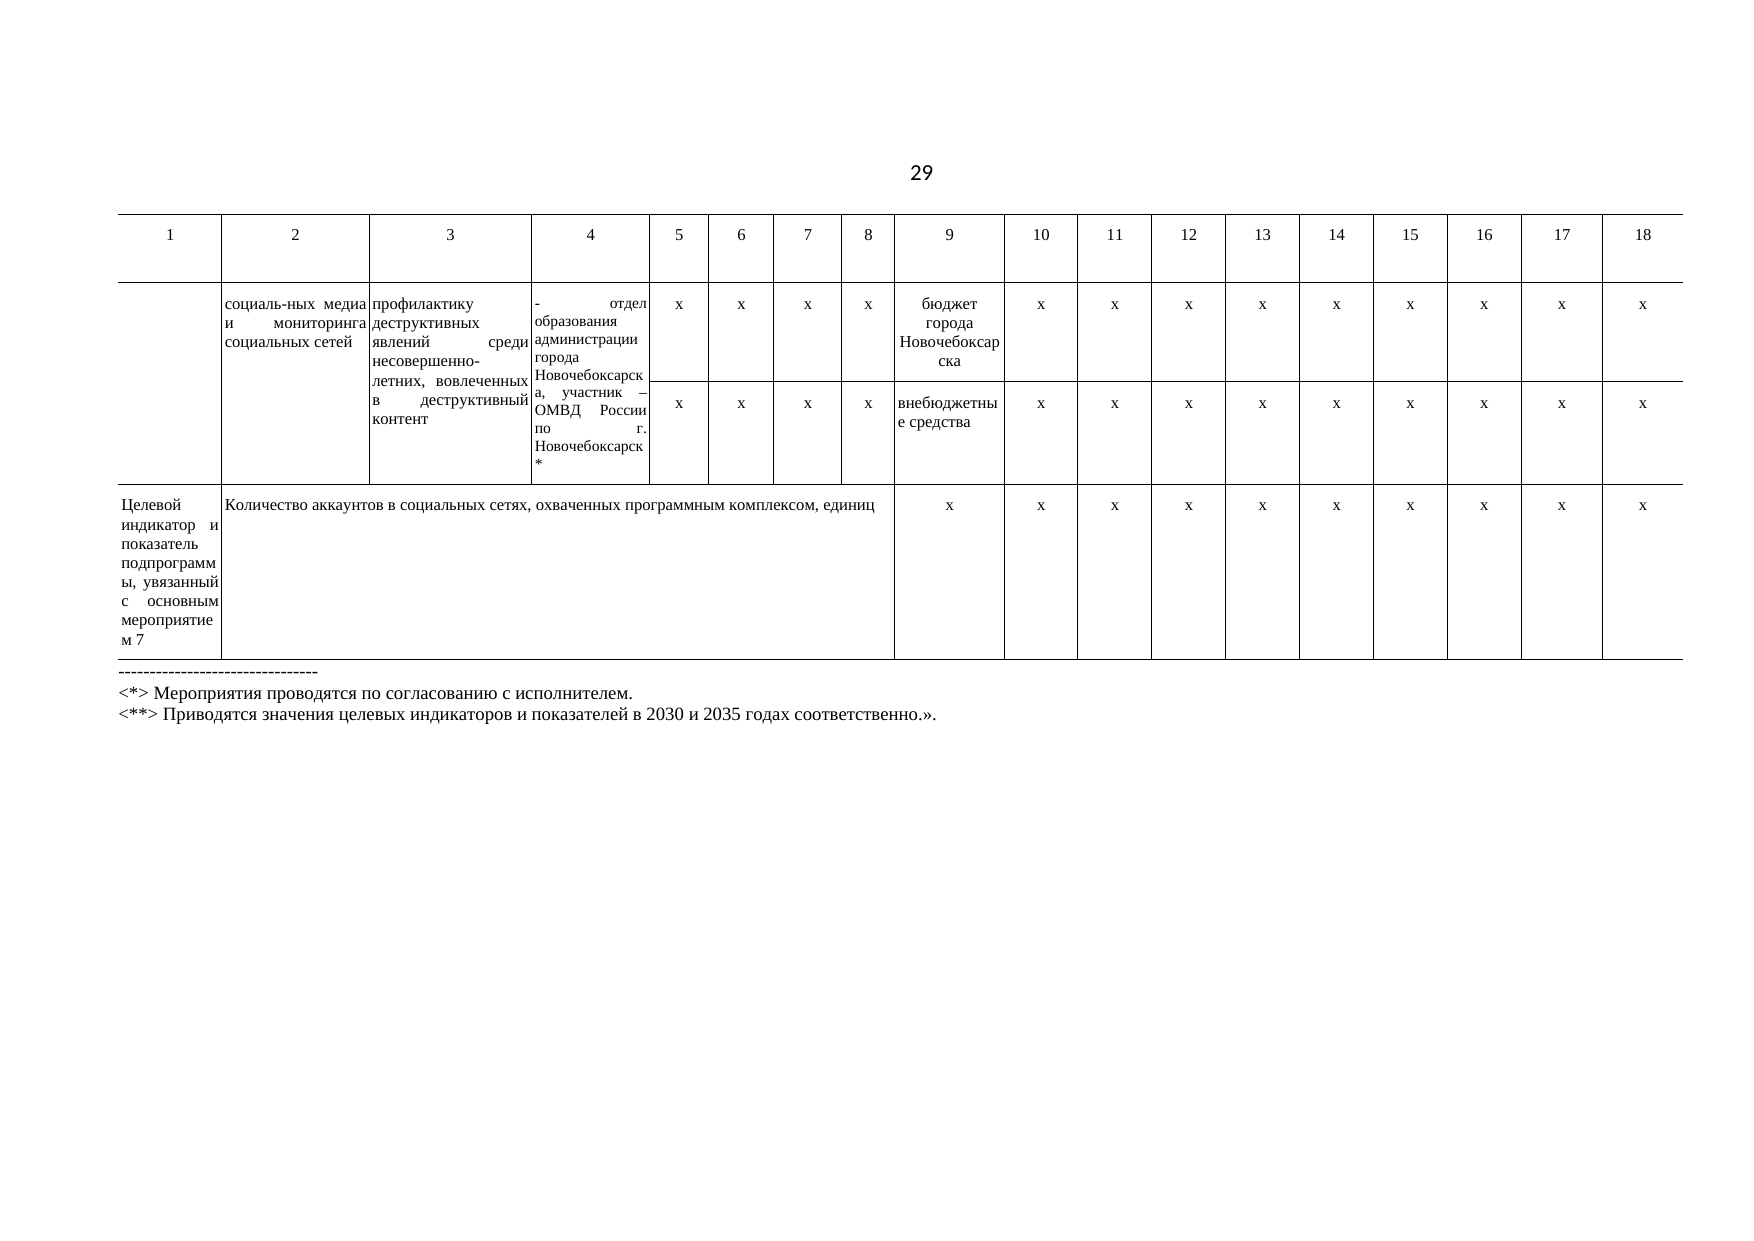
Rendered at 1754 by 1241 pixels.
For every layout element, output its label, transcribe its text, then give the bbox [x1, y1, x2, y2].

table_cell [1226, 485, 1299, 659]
table_header 6 [709, 215, 773, 282]
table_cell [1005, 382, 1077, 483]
table_header 4 [532, 215, 649, 282]
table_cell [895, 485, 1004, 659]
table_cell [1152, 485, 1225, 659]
table_header 14 [1300, 215, 1373, 282]
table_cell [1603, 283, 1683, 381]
table_header 3 [370, 215, 531, 282]
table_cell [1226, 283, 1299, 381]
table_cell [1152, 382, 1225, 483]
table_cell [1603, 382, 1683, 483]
table_header 8 [842, 215, 894, 282]
table_header 13 [1226, 215, 1299, 282]
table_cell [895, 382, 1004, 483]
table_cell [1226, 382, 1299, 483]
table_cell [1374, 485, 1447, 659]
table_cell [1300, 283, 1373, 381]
table_header 16 [1448, 215, 1521, 282]
table_header 10 [1005, 215, 1077, 282]
table_header 5 [650, 215, 708, 282]
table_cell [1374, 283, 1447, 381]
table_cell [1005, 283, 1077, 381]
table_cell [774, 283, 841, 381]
table_header 18 [1603, 215, 1683, 282]
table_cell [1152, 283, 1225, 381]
text <*> Мероприятия проводятся по согласованию с исполнителем. [118, 682, 1724, 703]
table_header 11 [1078, 215, 1151, 282]
table_header 17 [1522, 215, 1602, 282]
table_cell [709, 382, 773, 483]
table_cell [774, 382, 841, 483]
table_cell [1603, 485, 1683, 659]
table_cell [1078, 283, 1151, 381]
table_header 9 [895, 215, 1004, 282]
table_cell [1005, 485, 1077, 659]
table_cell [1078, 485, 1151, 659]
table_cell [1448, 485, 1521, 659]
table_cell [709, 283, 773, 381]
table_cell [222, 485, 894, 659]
table_header 2 [222, 215, 369, 282]
text -------------------------------- [118, 660, 1724, 682]
table_header 15 [1374, 215, 1447, 282]
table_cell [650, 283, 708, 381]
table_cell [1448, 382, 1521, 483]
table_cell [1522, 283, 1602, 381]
table_header 12 [1152, 215, 1225, 282]
table_header 7 [774, 215, 841, 282]
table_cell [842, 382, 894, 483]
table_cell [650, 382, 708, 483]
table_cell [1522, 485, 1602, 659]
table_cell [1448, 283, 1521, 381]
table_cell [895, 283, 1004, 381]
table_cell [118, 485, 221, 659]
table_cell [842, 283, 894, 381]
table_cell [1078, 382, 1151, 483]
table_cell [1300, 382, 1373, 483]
text <**> Приводятся значения целевых индикаторов и показателей в 2030 и 2035 годах соответственно.». [118, 703, 1724, 725]
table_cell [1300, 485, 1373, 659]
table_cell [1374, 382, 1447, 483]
table_header 1 [118, 215, 221, 282]
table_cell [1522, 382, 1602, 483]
